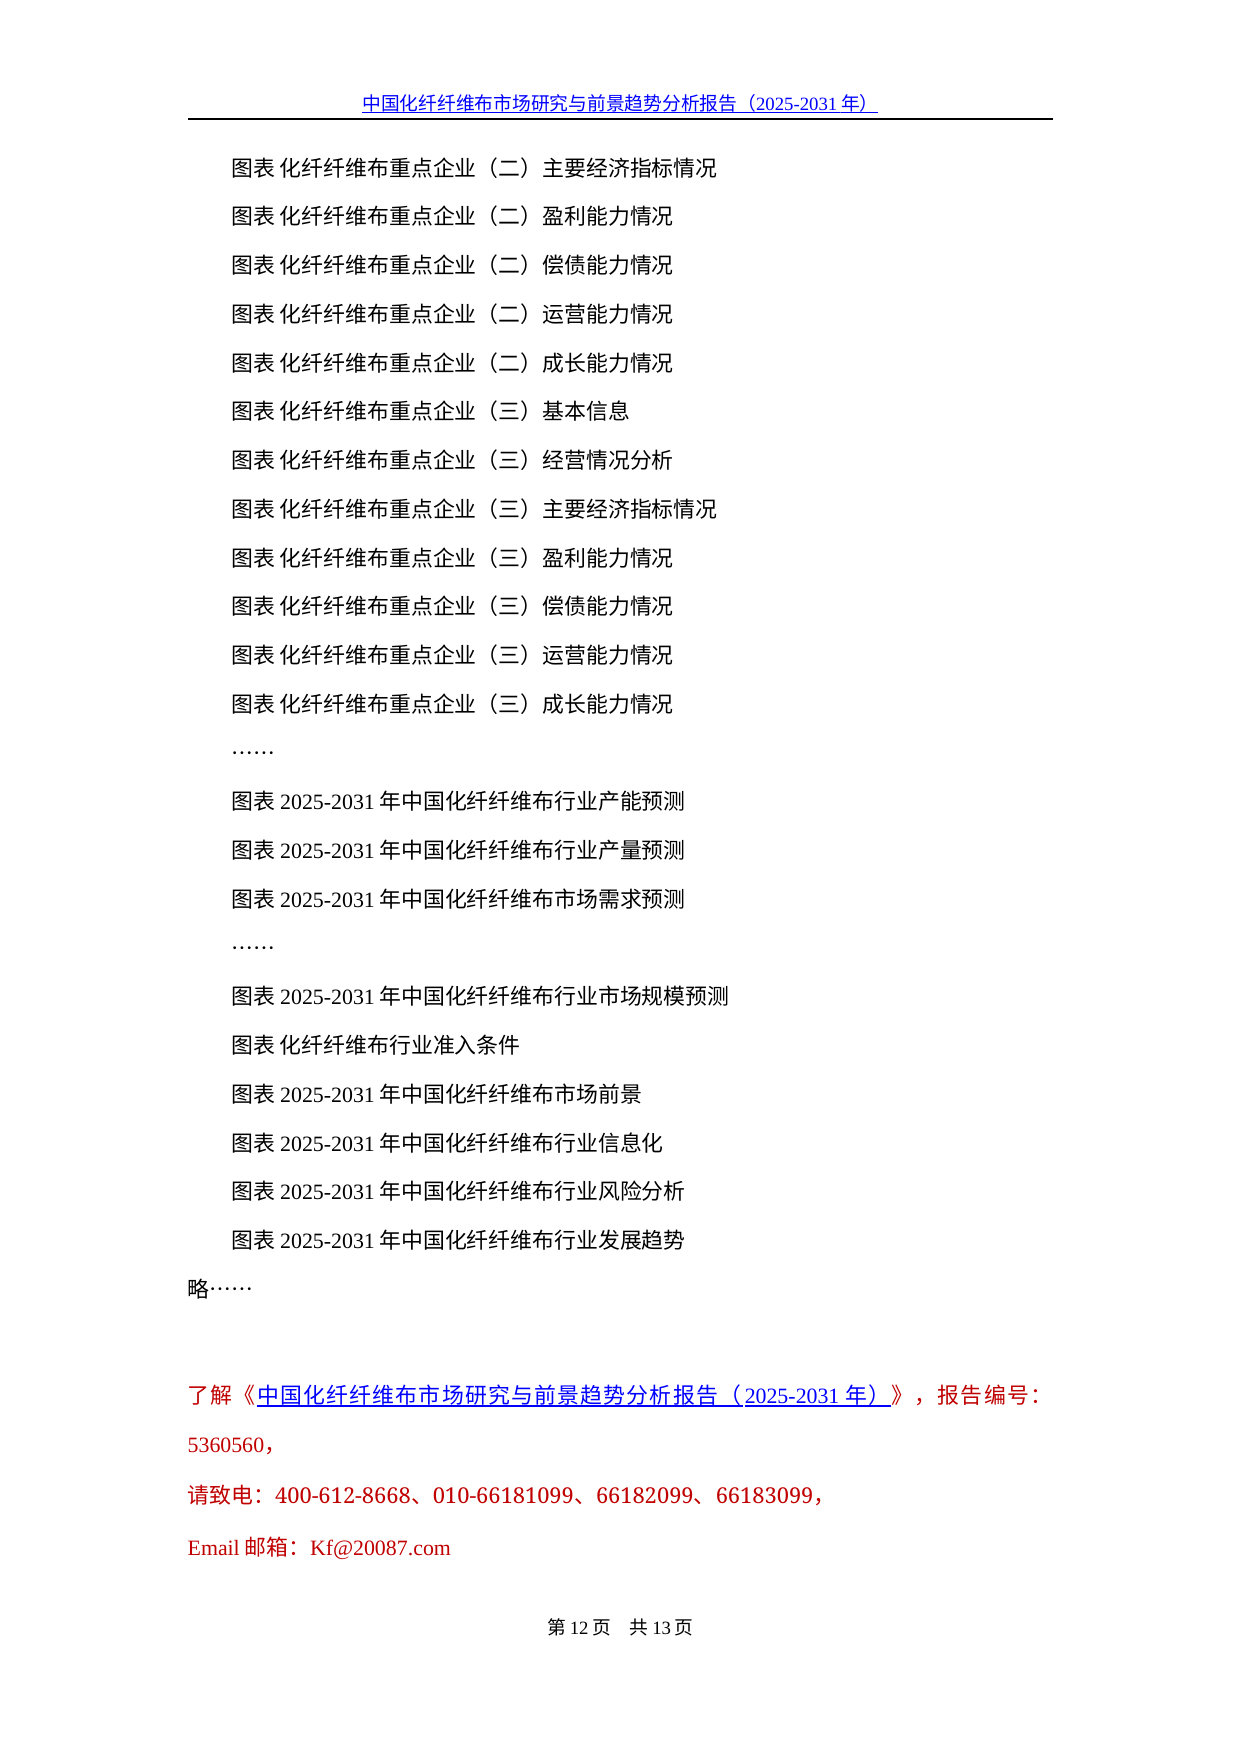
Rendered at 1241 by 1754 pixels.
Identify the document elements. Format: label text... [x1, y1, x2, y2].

text 了解《中国化纤纤维布市场研究与前景趋势分析报告（2025-2031年）》，报告编号：5360560， [187, 1378, 1053, 1459]
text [187, 150, 1053, 1304]
text Email邮箱：Kf@20087.com [187, 1530, 1053, 1562]
text 请致电：400-612-8668、010-66181099、66182099、66183099， [187, 1478, 1053, 1511]
